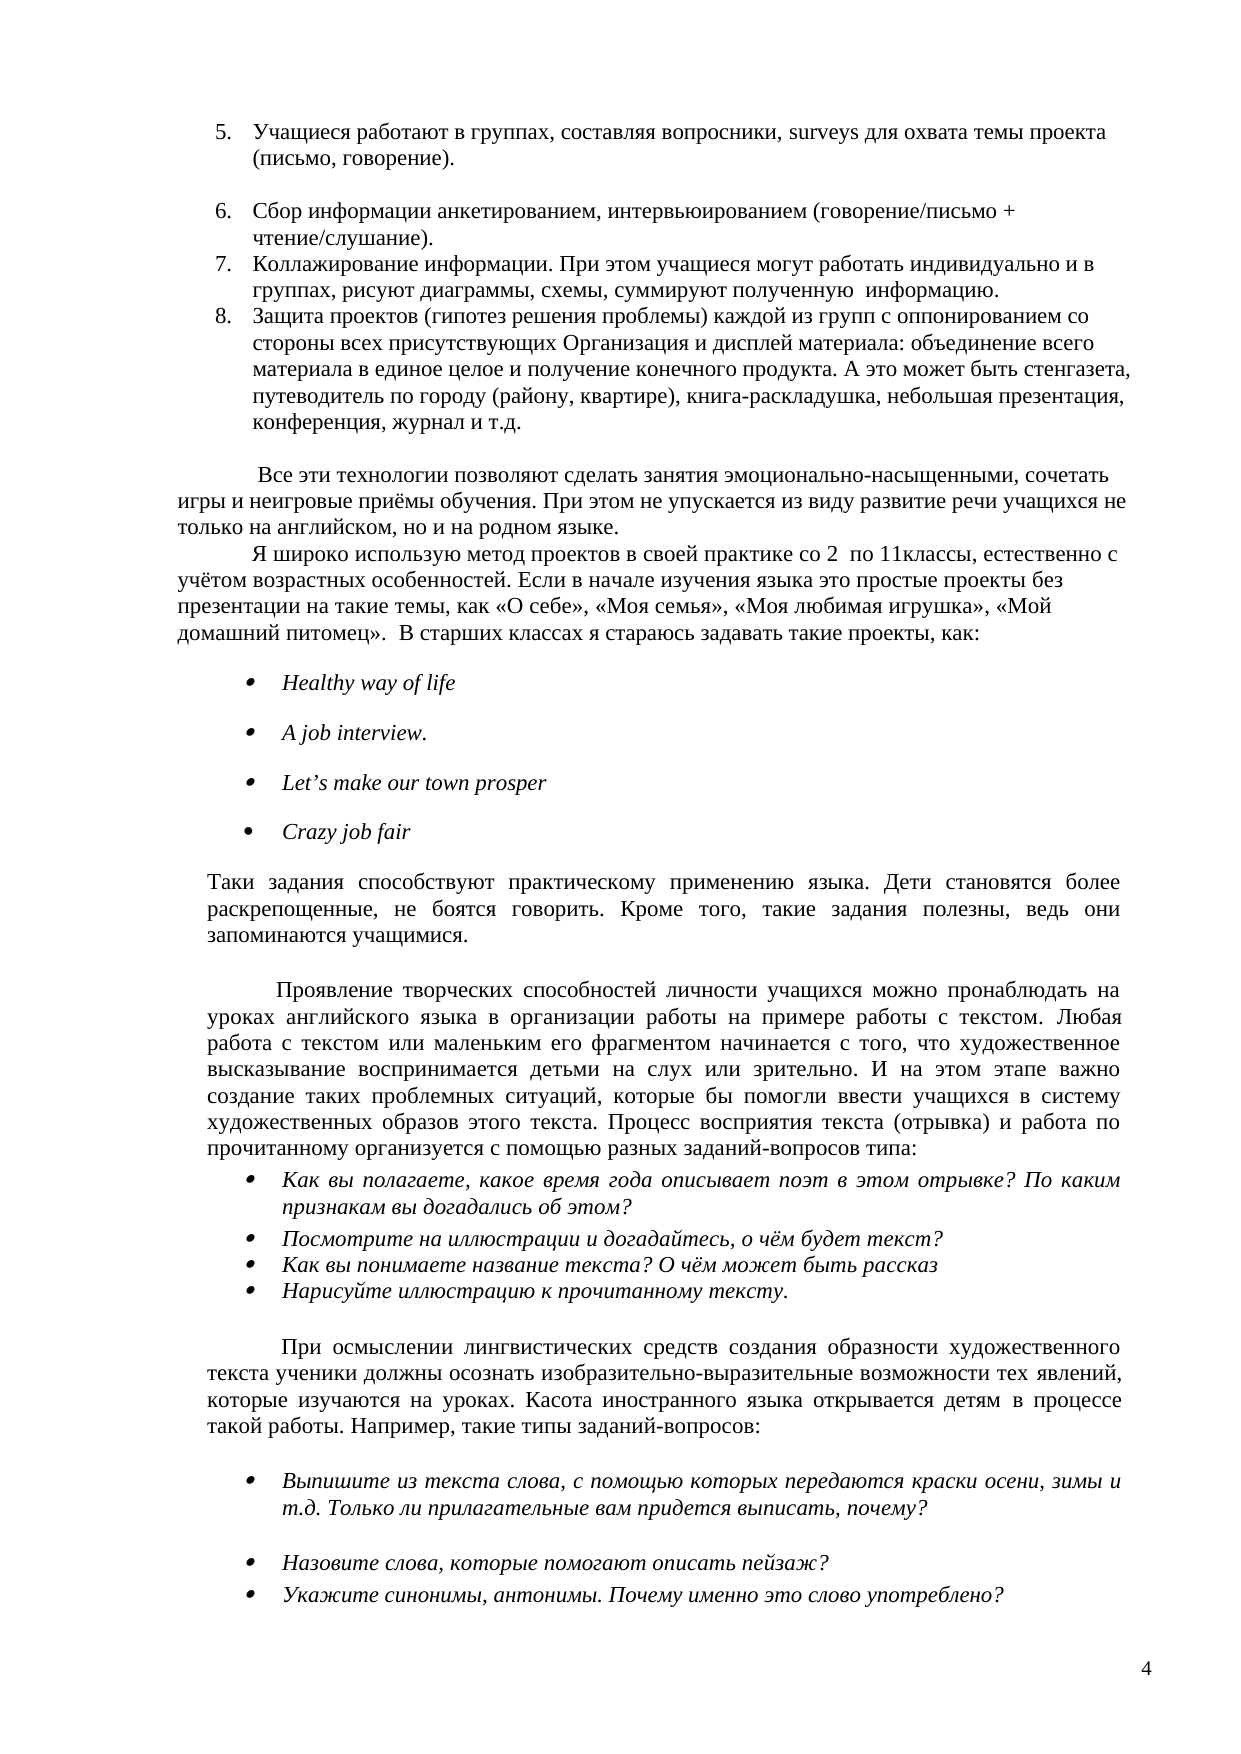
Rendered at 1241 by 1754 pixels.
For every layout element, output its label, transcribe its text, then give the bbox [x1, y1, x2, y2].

list Посмотрите на иллюстрации и догадайтесь, о чём будет текст? [244, 1224, 1122, 1251]
text При осмыслении лингвистических средств создания образности художественного текста ученики должны осознать изобразительно-выразительные возможности тех явлений, которые изучаются на уроках. Касота иностранного языка открывается детям в процессе такой работы. Например, такие типы заданий-вопросов: [207, 1333, 1122, 1438]
list Выпишите из текста слова, с помощью которых передаются краски осени, зимы и т.д. Только ли прилагательные вам придется выписать, почему? [244, 1467, 1122, 1520]
list Укажите синонимы, антонимы. Почему именно это слово употреблено? [244, 1582, 1122, 1608]
list Как вы полагаете, какое время года описывает поэт в этом отрывке? По каким признакам вы догадались об этом? [244, 1166, 1122, 1219]
list Назовите слова, которые помогают описать пейзаж? [244, 1549, 1122, 1575]
list Как вы понимаете название текста? О чём может быть рассказ [244, 1251, 1122, 1277]
list Защита проектов (гипотез решения проблемы) каждой из групп с оппонированием со стороны всех присутствующих Организация и дисплей материала: объединение всего материала в единое целое и получение конечного продукта. А это может быть стенгазета, путеводитель по городу (району, квартире), книга-раскладушка, небольшая презентация, конференция, журнал и т.д. [215, 303, 1152, 434]
list Сбор информации анкетированием, интервьюированием (говорение/письмо + чтение/слушание). [215, 197, 1152, 250]
list Crazy job fair [244, 818, 1122, 845]
text Я широко использую метод проектов в своей практике со 2 по 11классы, естественно с учётом возрастных особенностей. Если в начале изучения языка это простые проекты без презентации на такие темы, как «О себе», «Моя семья», «Моя любимая игрушка», «Мой домашний питомец». В старших классах я стараюсь задавать такие проекты, как: [177, 540, 1152, 645]
list Учащиеся работают в группах, составляя вопросники, surveys для охвата темы проекта (письмо, говорение). [215, 118, 1152, 171]
text Проявление творческих способностей личности учащихся можно пронаблюдать на уроках английского языка в организации работы на примере работы с текстом. Любая работа с текстом или маленьким его фрагментом начинается с того, что художественное высказывание воспринимается детьми на слух или зрительно. И на этом этапе важно создание таких проблемных ситуаций, которые бы помогли ввести учащихся в систему художественных образов этого текста. Процесс восприятия текста (отрывка) и работа по прочитанному организуется с помощью разных заданий-вопросов типа: [207, 976, 1122, 1161]
list Коллажирование информации. При этом учащиеся могут работать индивидуально и в группах, рисуют диаграммы, схемы, суммируют полученную информацию. [215, 250, 1152, 303]
text Все эти технологии позволяют сделать занятия эмоционально-насыщенными, сочетать игры и неигровые приёмы обучения. При этом не упускается из виду развитие речи учащихся не только на английском, но и на родном языке. [177, 461, 1152, 540]
list Нарисуйте иллюстрацию к прочитанному тексту. [244, 1277, 1122, 1304]
list A job interview. [244, 719, 1122, 745]
list Let’s make our town prosper [244, 768, 1122, 795]
text Таки задания способствуют практическому применению языка. Дети становятся более раскрепощенные, не боятся говорить. Кроме того, такие задания полезны, ведь они запоминаются учащимися. [207, 868, 1122, 947]
list Healthy way of life [244, 669, 1122, 695]
